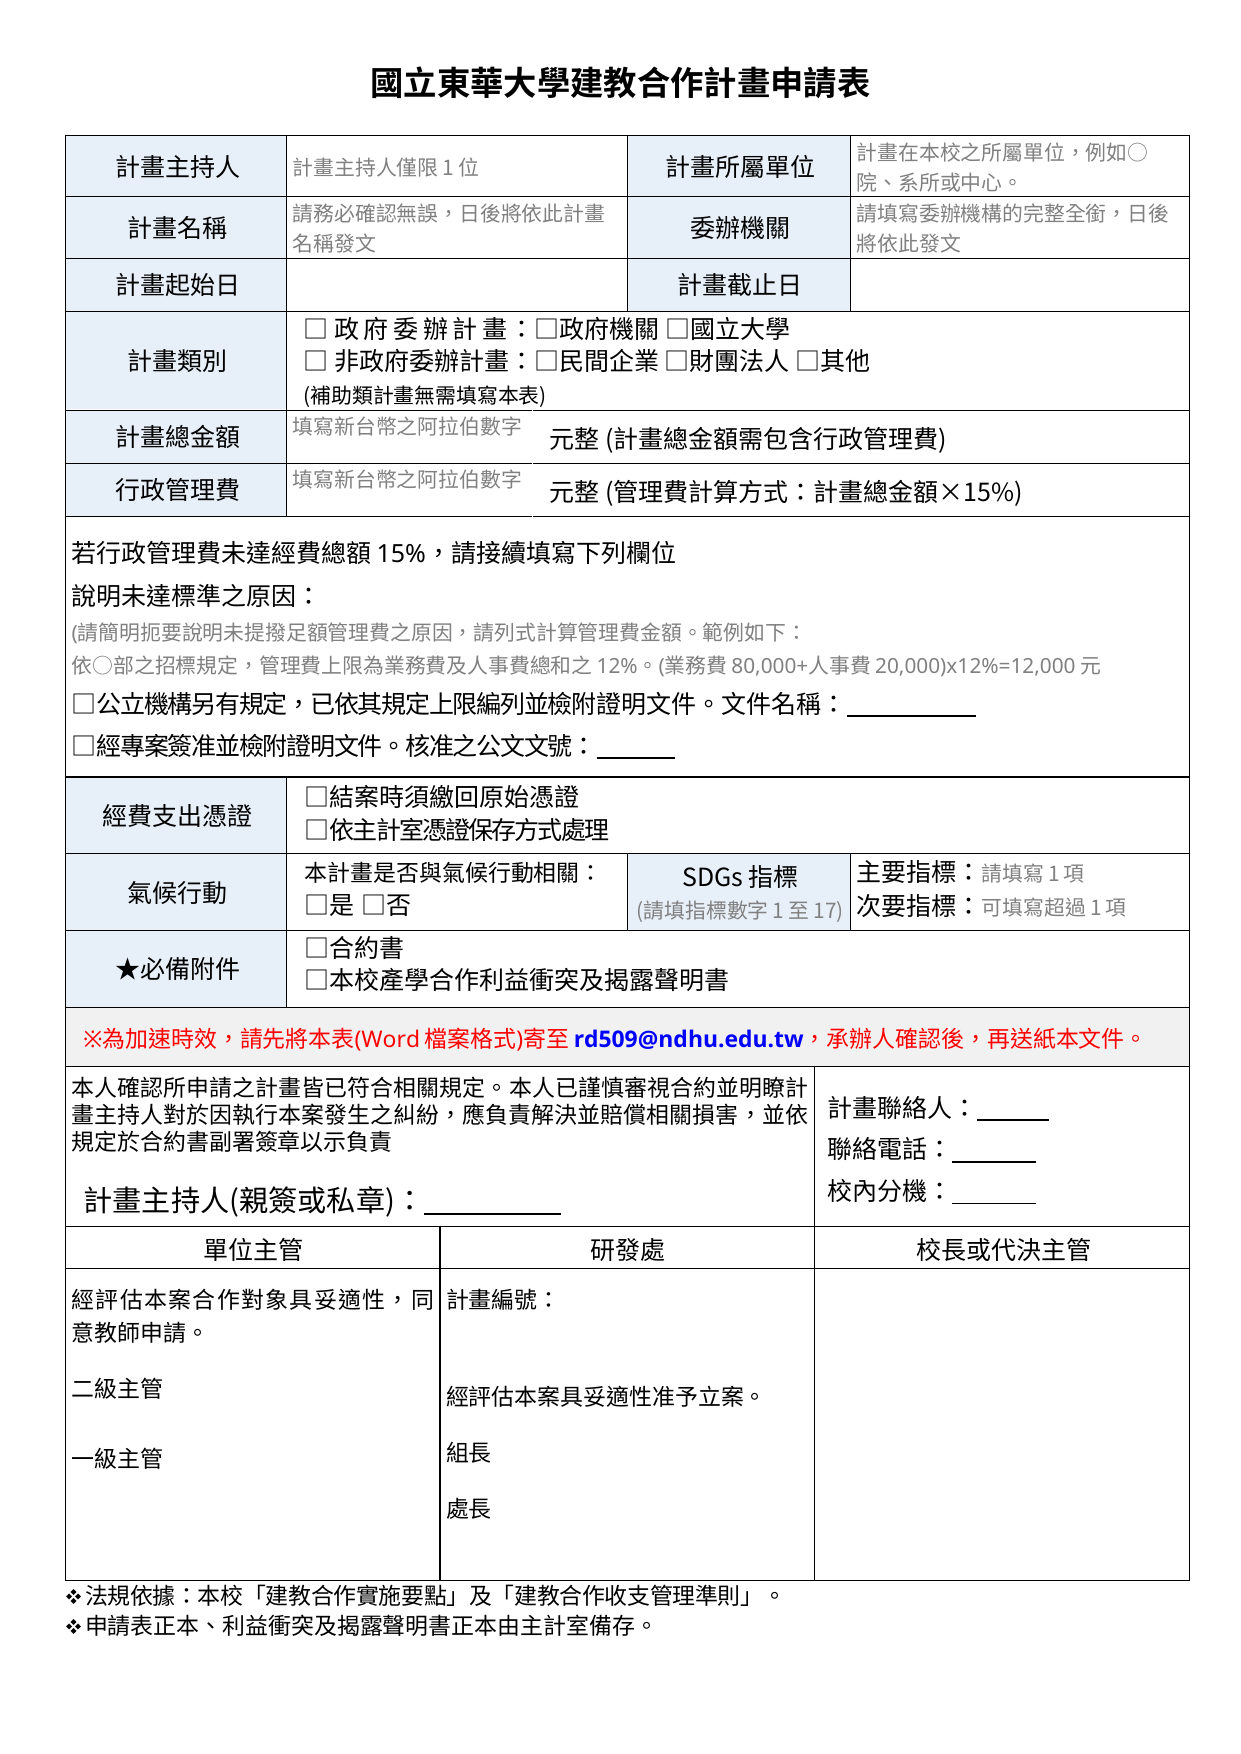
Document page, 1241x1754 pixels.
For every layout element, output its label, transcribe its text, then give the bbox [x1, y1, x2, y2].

list 申請表正本、利益衝突及揭露聲明書正本由主計室備存。 [64, 1611, 1187, 1640]
table_cell 計畫起始日 [66, 259, 286, 311]
table_cell SDGs指標 (請填指標數字1至17) [628, 854, 850, 930]
table_cell 計畫總金額 [66, 411, 286, 463]
table_cell 元整 (計畫總金額需包含行政管理費) [533, 411, 1189, 463]
table_cell ※為加速時效，請先將本表(Word檔案格式)寄至rd509@ndhu.edu.tw，承辦人確認後，再送紙本文件。 [66, 1008, 1189, 1066]
table_cell ★必備附件 [66, 931, 286, 1007]
table_cell [815, 1269, 1189, 1580]
table_cell 若行政管理費未達經費總額15%，請接續填寫下列欄位 說明未達標準之原因： (請簡明扼要說明未提撥足額管理費之原因，請列式計算管理費金額。範例如下： 依○部之招標規定，管理費上限為業務費及人事費總和之12%。(業務費80,000+人事費20,000)x12%=12,000元 □公立機構另有規定，已依其規定上限編列並檢附證明文件。文件名稱： □經專案簽准並檢附證明文件。核准之公文文號： [66, 517, 1189, 776]
table_cell [287, 259, 627, 311]
table_cell 請務必確認無誤，日後將依此計畫名稱發文 [287, 197, 627, 258]
table_cell □結案時須繳回原始憑證 □依主計室憑證保存方式處理 [287, 778, 1189, 853]
table_cell 計畫聯絡人： 聯絡電話： 校內分機： [815, 1067, 1189, 1226]
table_cell □合約書 □本校產學合作利益衝突及揭露聲明書 [287, 931, 1189, 1007]
table_cell □ 政府委辦計畫：□政府機關 □國立大學 □ 非政府委辦計畫：□民間企業 □財團法人 □其他 (補助類計畫無需填寫本表) [287, 312, 1189, 409]
table_cell 氣候行動 [66, 854, 286, 930]
list 法規依據：本校「建教合作實施要點」及「建教合作收支管理準則」。 [64, 1581, 1187, 1611]
table_header 計畫主持人僅限1位 [287, 136, 627, 196]
table_cell 行政管理費 [66, 464, 286, 516]
table_cell 本人確認所申請之計畫皆已符合相關規定。本人已謹慎審視合約並明瞭計畫主持人對於因執行本案發生之糾紛，應負責解決並賠償相關損害，並依規定於合約書副署簽章以示負責 計畫主持人(親簽或私章)： [66, 1067, 814, 1226]
table_cell 請填寫委辦機構的完整全銜，日後將依此發文 [851, 197, 1189, 258]
table_cell 校長或代決主管 [815, 1227, 1189, 1268]
table_cell 經費支出憑證 [66, 778, 286, 853]
table_cell 填寫新台幣之阿拉伯數字 [287, 464, 532, 516]
table_cell 計畫類別 [66, 312, 286, 409]
table_cell 單位主管 [66, 1227, 439, 1268]
table_header 計畫主持人 [66, 136, 286, 196]
table_cell 填寫新台幣之阿拉伯數字 [287, 411, 532, 463]
table_header 計畫在本校之所屬單位，例如○院、系所或中心。 [851, 136, 1189, 196]
table_header 計畫所屬單位 [628, 136, 850, 196]
table_cell 計畫編號： 經評估本案具妥適性准予立案。 組長 處長 [441, 1269, 814, 1580]
table_cell 委辦機關 [628, 197, 850, 258]
table_cell [851, 259, 1189, 311]
table_cell 計畫名稱 [66, 197, 286, 258]
table_cell 主要指標：請填寫1項 次要指標：可填寫超過1項 [851, 854, 1189, 930]
table_cell 計畫截止日 [628, 259, 850, 311]
text 國立東華大學建教合作計畫申請表 [53, 57, 1187, 105]
table_cell 經評估本案合作對象具妥適性，同意教師申請。 二級主管 一級主管 [66, 1269, 439, 1580]
table_cell 本計畫是否與氣候行動相關： □是 □否 [287, 854, 627, 930]
table_cell 研發處 [441, 1227, 814, 1268]
table_cell 元整 (管理費計算方式：計畫總金額×15%) [533, 464, 1189, 516]
